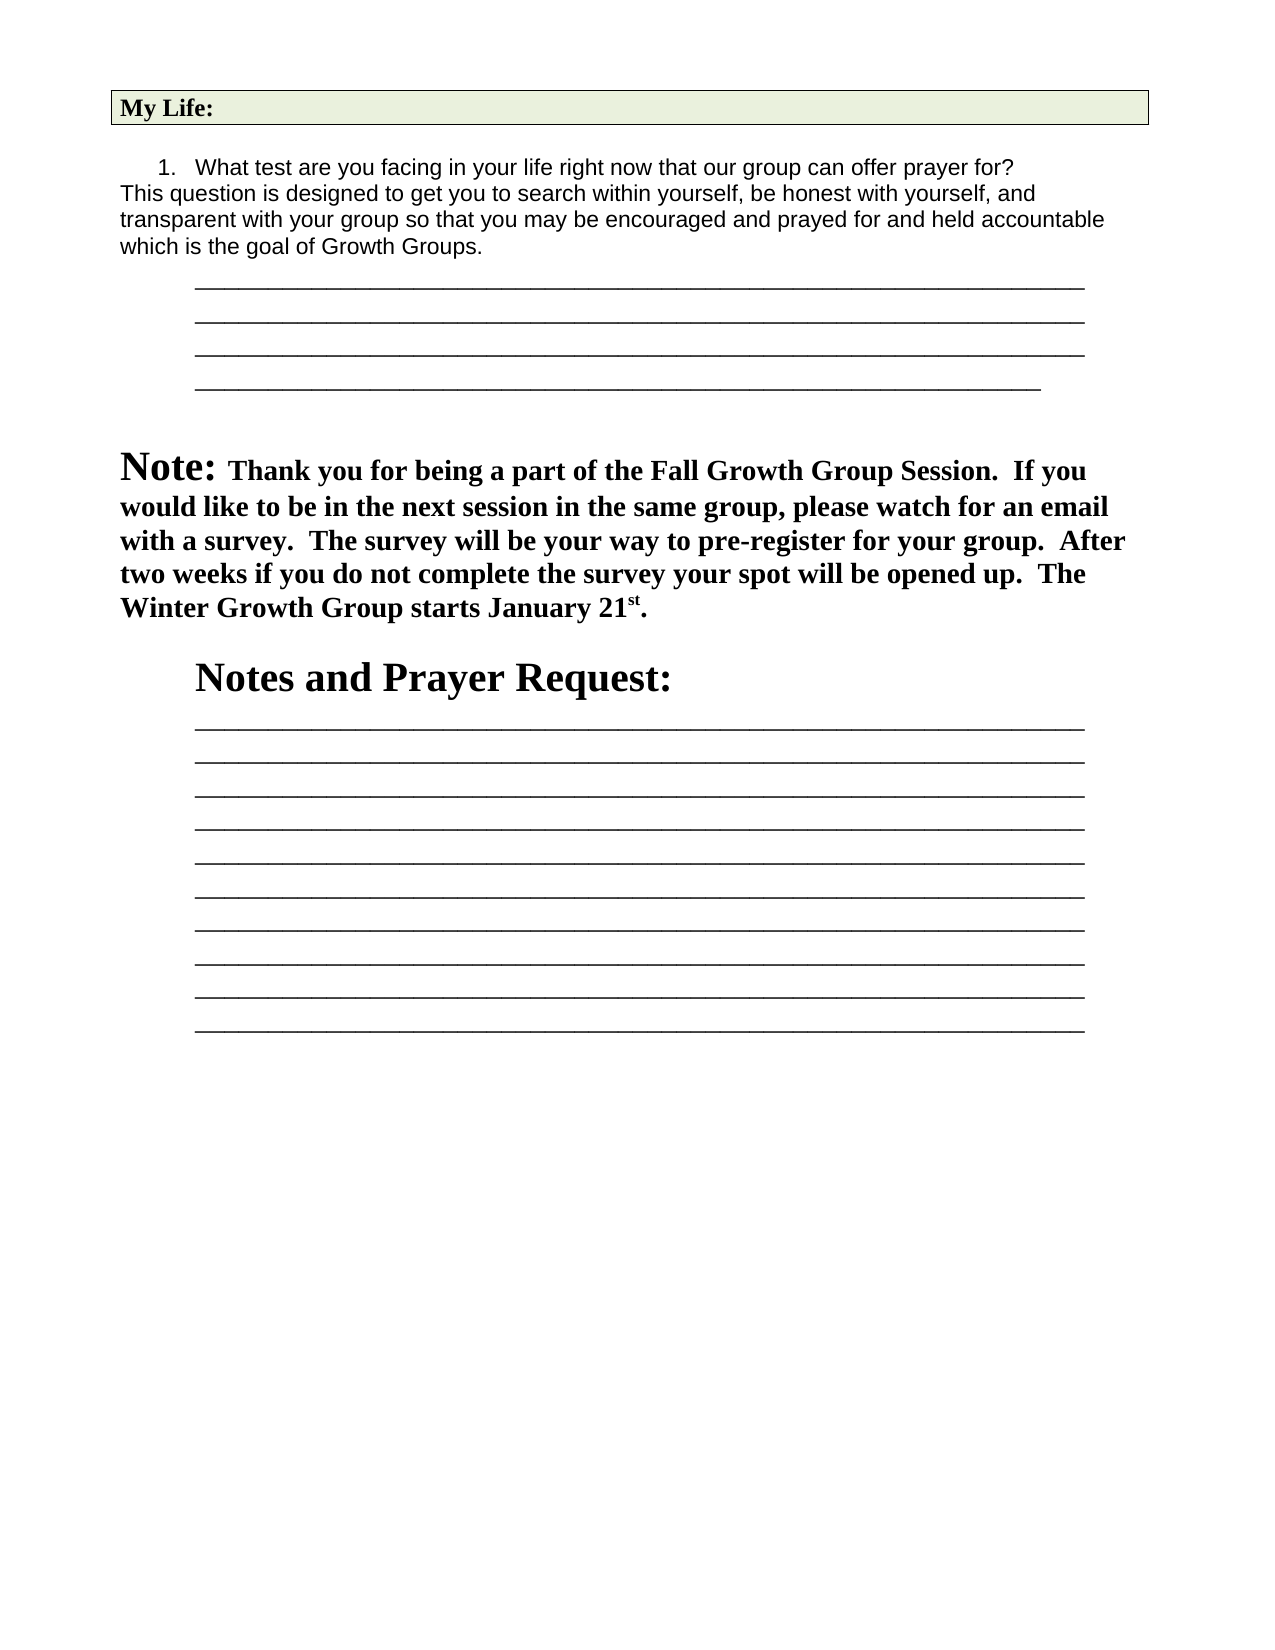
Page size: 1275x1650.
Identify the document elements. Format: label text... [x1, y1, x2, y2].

list What test are you facing in your life right now that our group can offer prayer for? [157, 154, 1140, 180]
list _____________________________________________________________ [195, 767, 1140, 801]
text This question is designed to get you to search within yourself, be honest with yourself, and transparent with your group so that you may be encouraged and prayed for and held accountable which is the goal of Growth Groups. [120, 180, 1140, 259]
text _____________________________________________________________ [120, 1002, 1140, 1035]
list _____________________________________________________________ [195, 935, 1140, 968]
list _____________________________________________________________ [195, 968, 1140, 1002]
text _____________________________________________________________ [120, 259, 1140, 293]
text _____________________________________________________________ [120, 700, 1140, 733]
list _____________________________________________________________ [195, 293, 1140, 326]
list __________________________________________________________ [195, 360, 1140, 393]
list _____________________________________________________________ [195, 801, 1140, 834]
text Notes and Prayer Request: [120, 652, 1140, 700]
list _____________________________________________________________ [195, 733, 1140, 767]
list _____________________________________________________________ [195, 901, 1140, 935]
text My Life: [112, 91, 1148, 124]
text _____________________________________________________________ [120, 834, 1140, 868]
list _____________________________________________________________ [195, 868, 1140, 901]
text Note: Thank you for being a part of the Fall Growth Group Session. If you would like to be in the next session in the same group, please watch for an email with a survey. The survey will be your way to pre-register for your group. After two weeks if you do not complete the survey your spot will be opened up. The Winter Growth Group starts January 21st. [120, 441, 1140, 652]
list _____________________________________________________________ [195, 326, 1140, 360]
